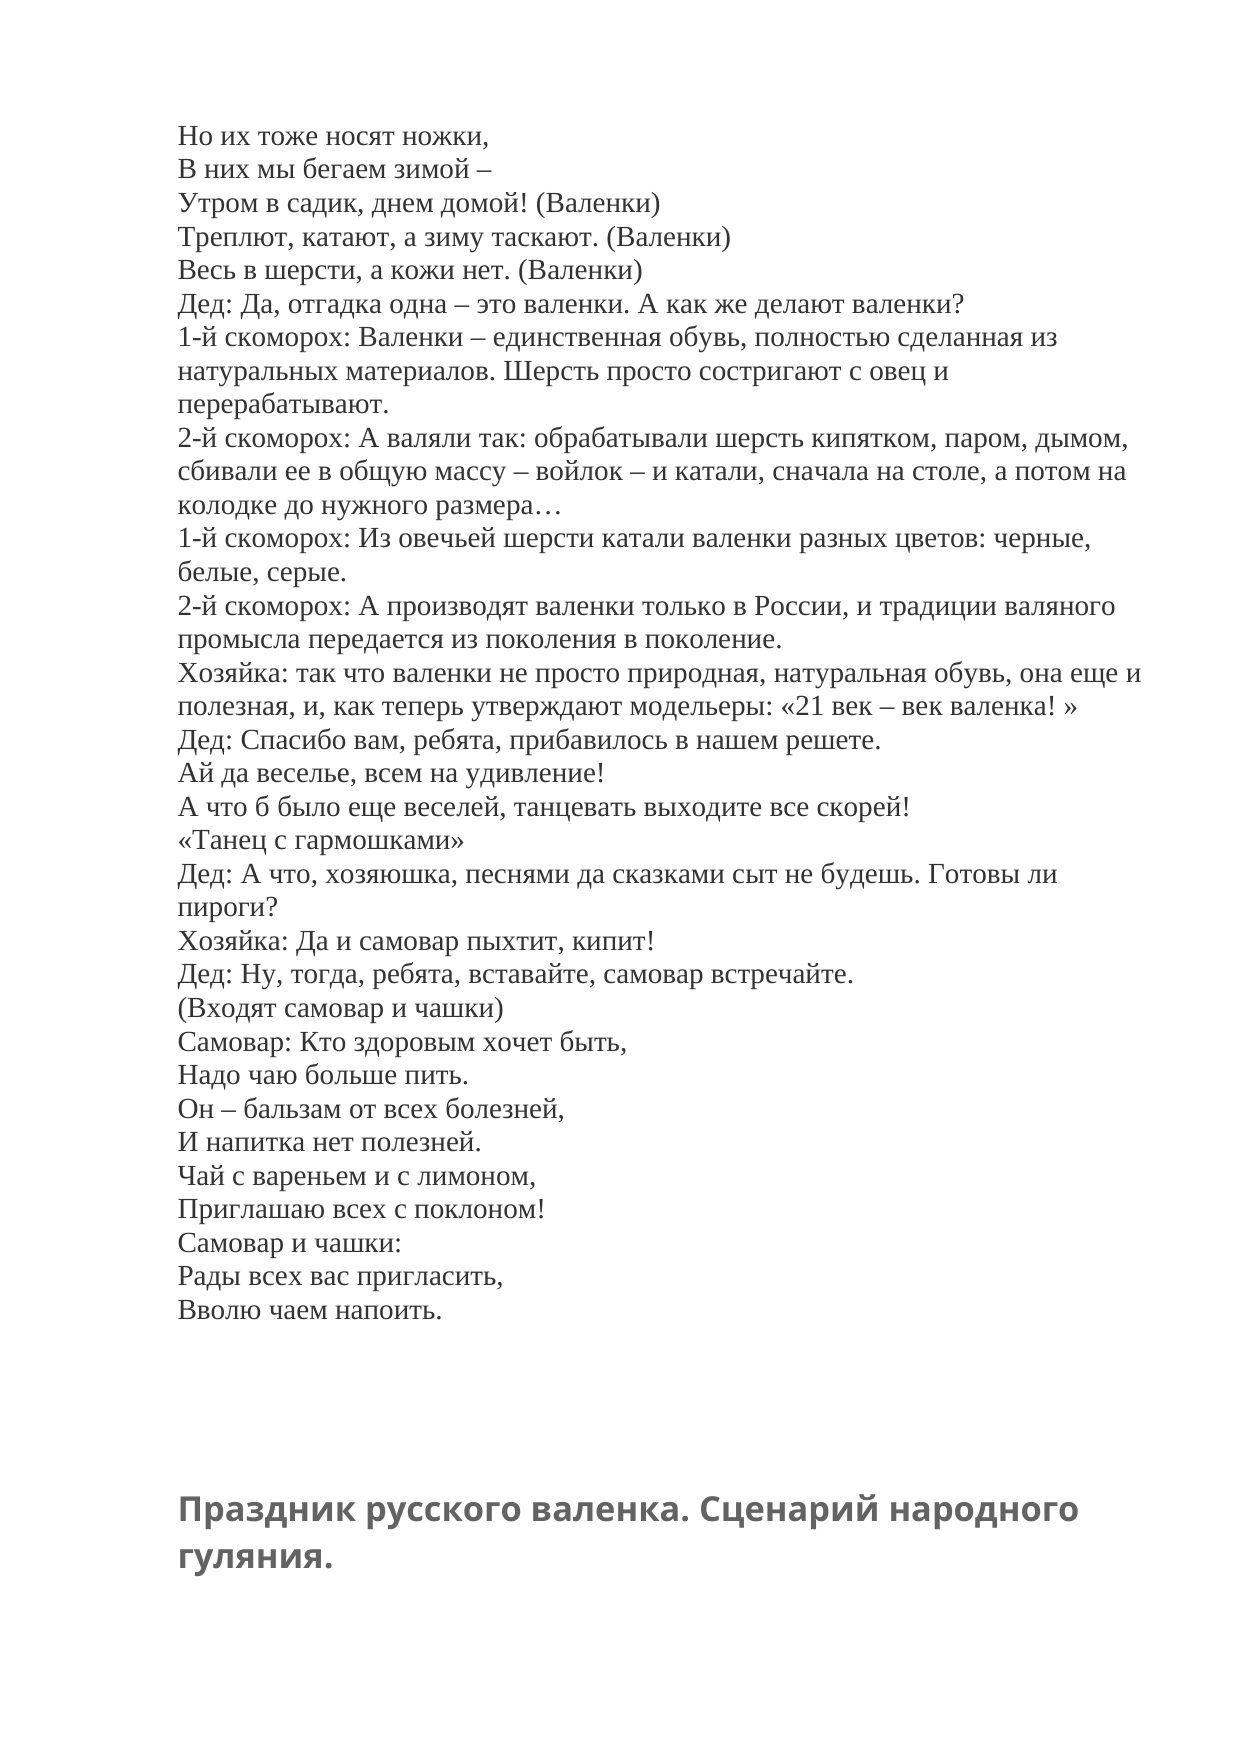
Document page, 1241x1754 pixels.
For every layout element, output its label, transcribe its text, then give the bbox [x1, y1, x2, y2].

text Надо чаю больше пить. [177, 1057, 1152, 1091]
text «Танец с гармошками» [177, 822, 1152, 856]
text (Входят самовар и чашки) [177, 990, 1152, 1024]
text 1-й скоморох: Из овечьей шерсти катали валенки разных цветов: черные, белые, серые. [177, 521, 1152, 588]
text Чай с вареньем и с лимоном, [177, 1158, 1152, 1191]
text Дед: Ну, тогда, ребята, вставайте, самовар встречайте. [177, 957, 1152, 990]
text Хозяйка: Да и самовар пыхтит, кипит! [177, 923, 1152, 957]
text Треплют, катают, а зиму таскают. (Валенки) [177, 219, 1152, 252]
text Дед: Да, отгадка одна – это валенки. А как же делают валенки? [177, 286, 1152, 319]
text В них мы бегаем зимой – [177, 152, 1152, 185]
text 2-й скоморох: А валяли так: обрабатывали шерсть кипятком, паром, дымом, сбивали ее в общую массу – войлок – и катали, сначала на столе, а потом на колодке до нужного размера… [177, 420, 1152, 521]
text Вволю чаем напоить. [177, 1292, 1152, 1326]
text Приглашаю всех с поклоном! [177, 1191, 1152, 1225]
text Самовар: Кто здоровым хочет быть, [177, 1024, 1152, 1057]
text Весь в шерсти, а кожи нет. (Валенки) [177, 252, 1152, 286]
text 1-й скоморох: Валенки – единственная обувь, полностью сделанная из натуральных материалов. Шерсть просто состригают с овец и перерабатывают. [177, 319, 1152, 420]
text 2-й скоморох: А производят валенки только в России, и традиции валяного промысла передается из поколения в поколение. [177, 588, 1152, 655]
text Дед: Спасибо вам, ребята, прибавилось в нашем решете. [177, 722, 1152, 755]
text Утром в садик, днем домой! (Валенки) [177, 185, 1152, 219]
text Дед: А что, хозяюшка, песнями да сказками сыт не будешь. Готовы ли пироги? [177, 856, 1152, 923]
text Праздник русского валенка. Сценарий народного гуляния. [177, 1484, 1152, 1578]
text Он – бальзам от всех болезней, [177, 1091, 1152, 1124]
text Самовар и чашки: [177, 1225, 1152, 1258]
text Рады всех вас пригласить, [177, 1258, 1152, 1292]
text А что б было еще веселей, танцевать выходите все скорей! [177, 789, 1152, 822]
text Ай да веселье, всем на удивление! [177, 755, 1152, 789]
text Но их тоже носят ножки, [177, 118, 1152, 152]
text И напитка нет полезней. [177, 1124, 1152, 1158]
text Хозяйка: так что валенки не просто природная, натуральная обувь, она еще и полезная, и, как теперь утверждают модельеры: «21 век – век валенка! » [177, 655, 1152, 722]
